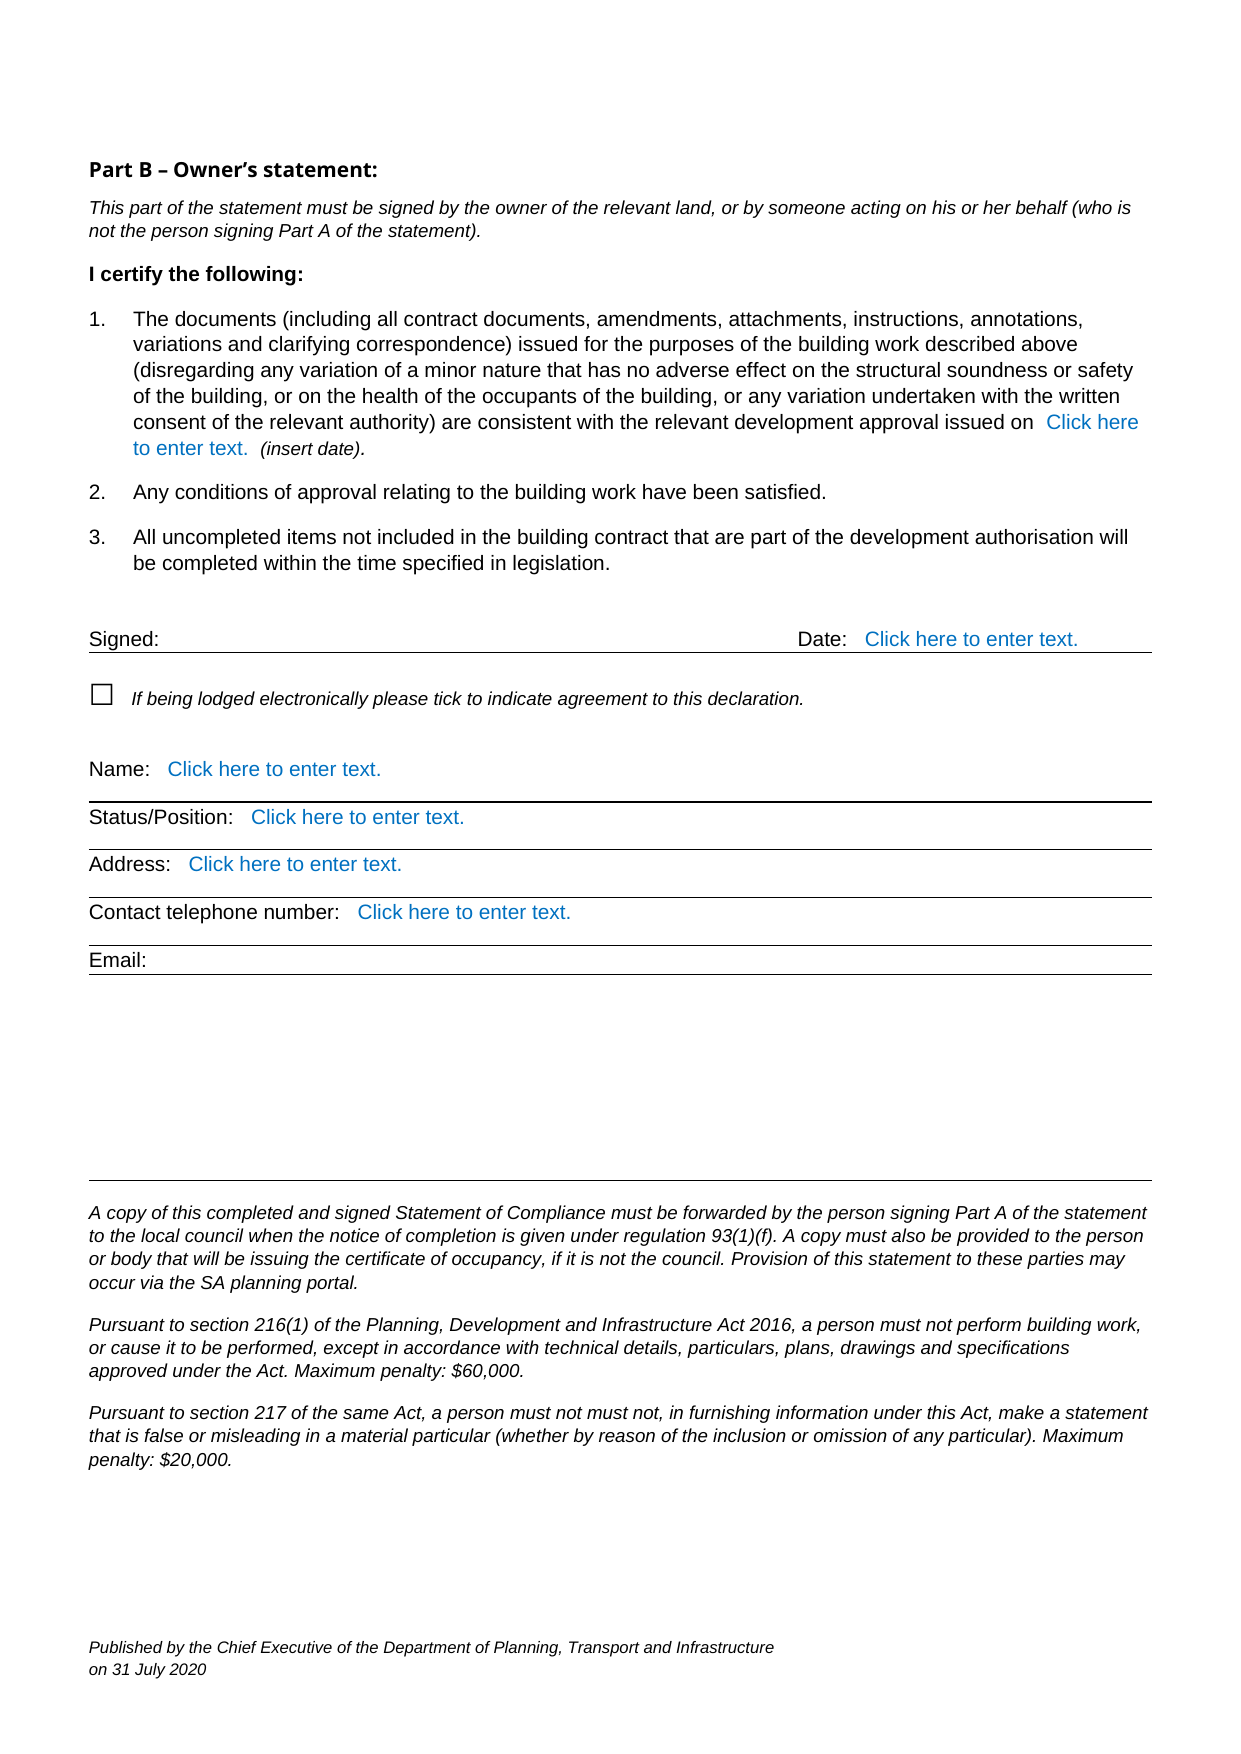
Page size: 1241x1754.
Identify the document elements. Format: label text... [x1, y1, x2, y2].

text Address: [89, 850, 1152, 878]
subtitle Part B – Owner’s statement: [89, 156, 1152, 184]
text Signed: Date: [89, 626, 1152, 652]
text Pursuant to section 217 of the same Act, a person must not must not, in furnishing information under this Act, make a statement that is false or misleading in a material particular (whether by reason of the inclusion or omission of any particular). Maximum penalty: $20,000. [89, 1402, 1152, 1470]
text 1. The documents (including all contract documents, amendments, attachments, instructions, annotations, variations and clarifying correspondence) issued for the purposes of the building work described above (disregarding any variation of a minor nature that has no adverse effect on the structural soundness or safety of the building, or on the health of the occupants of the building, or any variation undertaken with the written consent of the relevant authority) are consistent with the relevant development approval issued on (insert date). [89, 306, 1152, 459]
text I certify the following: [89, 262, 1152, 286]
text Pursuant to section 216(1) of the Planning, Development and Infrastructure Act 2016, a person must not perform building work, or cause it to be performed, except in accordance with technical details, particulars, plans, drawings and specifications approved under the Act. Maximum penalty: $60,000. [89, 1313, 1152, 1381]
text This part of the statement must be signed by the owner of the relevant land, or by someone acting on his or her behalf (who is not the person signing Part A of the statement). [89, 197, 1152, 241]
text Status/Position: [89, 803, 1152, 831]
text 2. Any conditions of approval relating to the building work have been satisfied. [89, 480, 1152, 504]
text A copy of this completed and signed Statement of Compliance must be forwarded by the person signing Part A of the statement to the local council when the notice of completion is given under regulation 93(1)(f). A copy must also be provided to the person or body that will be issuing the certificate of occupancy, if it is not the council. Provision of this statement to these parties may occur via the SA planning portal. [89, 1202, 1152, 1293]
text If being lodged electronically please tick to indicate agreement to this declaration. [89, 674, 1152, 714]
text Name: [89, 757, 1152, 783]
text Email: [89, 946, 1152, 974]
text Contact telephone number: [89, 898, 1152, 926]
text 3. All uncompleted items not included in the building contract that are part of the development authorisation will be completed within the time specified in legislation. [89, 525, 1152, 574]
